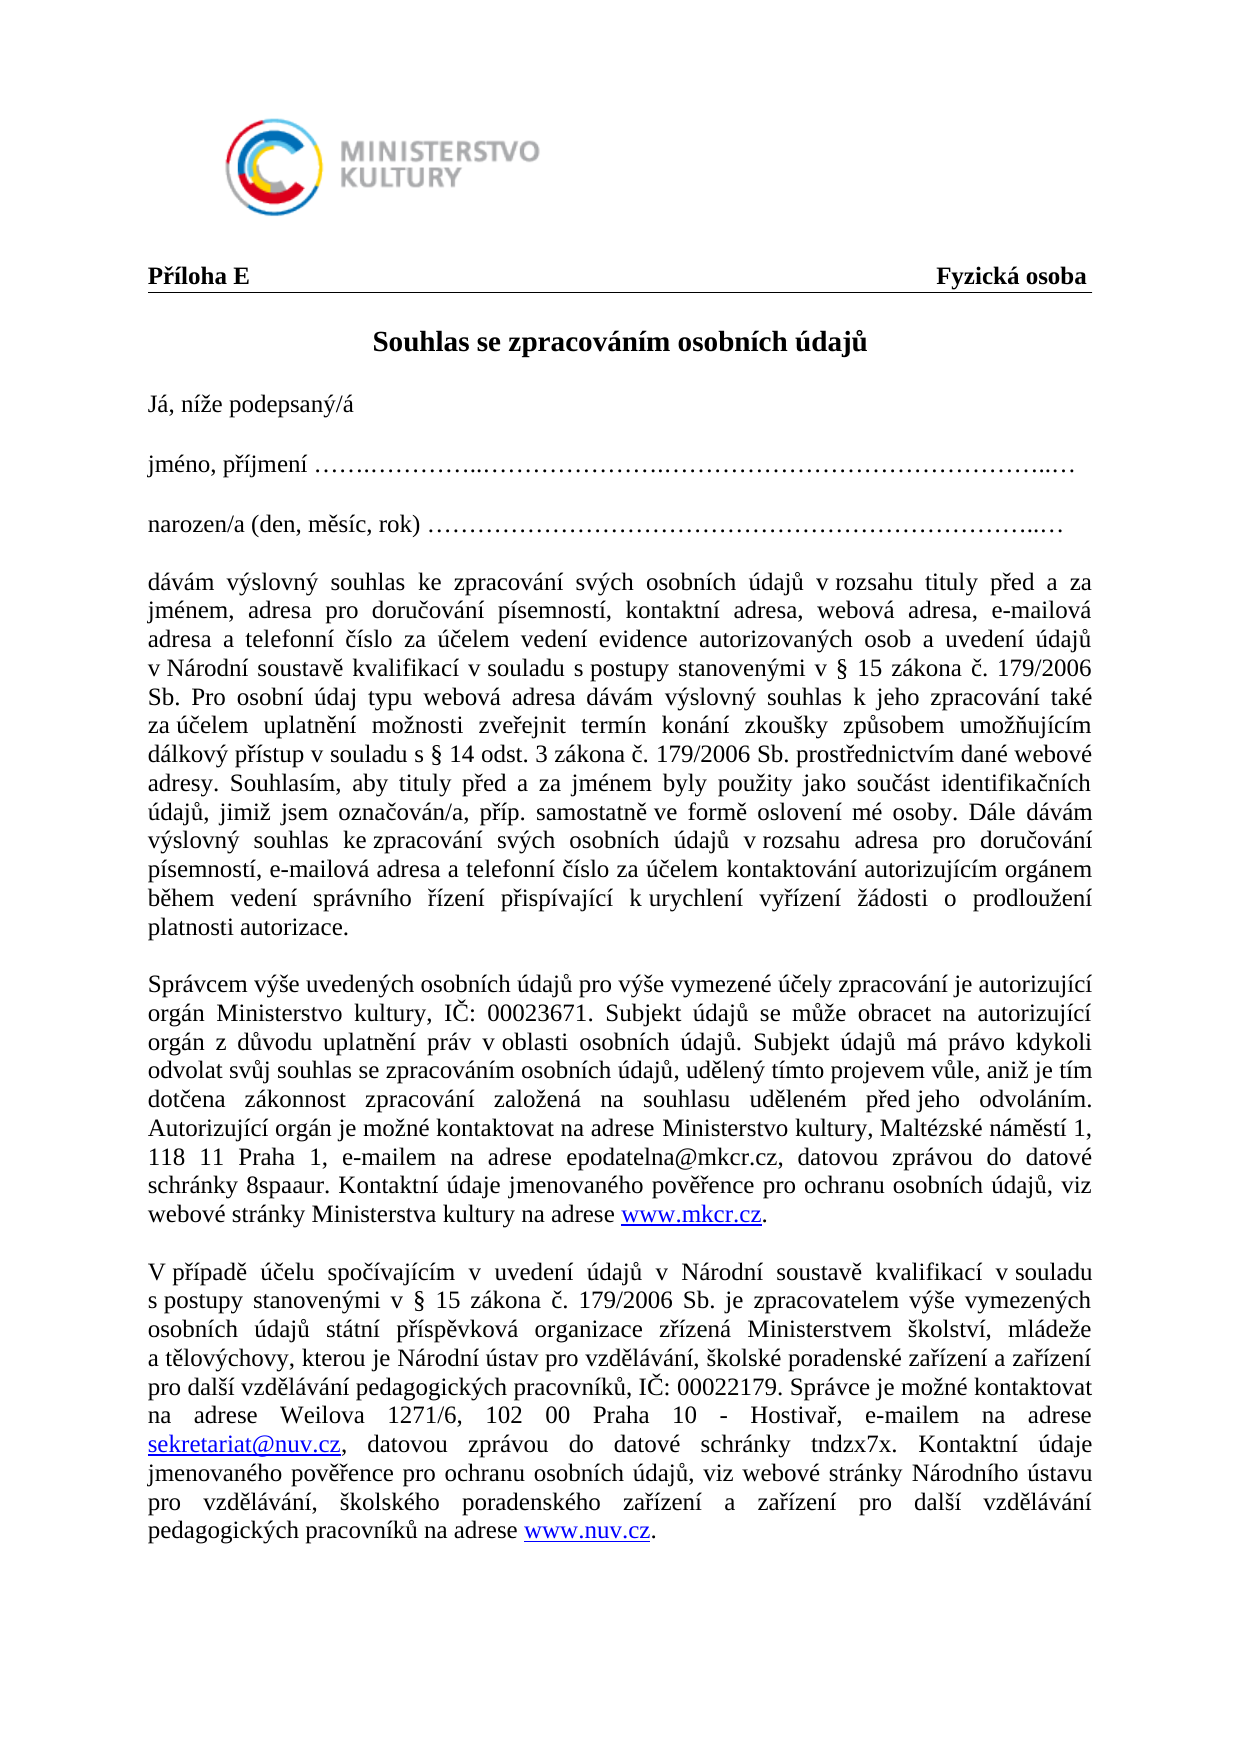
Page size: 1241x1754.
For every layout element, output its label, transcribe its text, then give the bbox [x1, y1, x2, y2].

text Já, níže podepsaný/á [148, 389, 1092, 418]
text dávám výslovný souhlas ke zpracování svých osobních údajů v rozsahu tituly před a za jménem, adresa pro doručování písemností, kontaktní adresa, webová adresa, e-mailová adresa a telefonní číslo za účelem vedení evidence autorizovaných osob a uvedení údajů v Národní soustavě kvalifikací v souladu s postupy stanovenými v § 15 zákona č. 179/2006 Sb. Pro osobní údaj typu webová adresa dávám výslovný souhlas k jeho zpracování také za účelem uplatnění možnosti zveřejnit termín konání zkoušky způsobem umožňujícím dálkový přístup v souladu s § 14 odst. 3 zákona č. 179/2006 Sb. prostřednictvím dané webové adresy. Souhlasím, aby tituly před a za jménem byly použity jako součást identifikačních údajů, jimiž jsem označován/a, příp. samostatně ve formě oslovení mé osoby. Dále dávám výslovný souhlas ke zpracování svých osobních údajů v rozsahu adresa pro doručování písemností, e-mailová adresa a telefonní číslo za účelem kontaktování autorizujícím orgánem během vedení správního řízení přispívající k urychlení vyřízení žádosti o prodloužení platnosti autorizace. [148, 567, 1092, 941]
text jméno, příjmení …….…………..………………….………………………………………..… [148, 449, 1092, 478]
text Správcem výše uvedených osobních údajů pro výše vymezené účely zpracování je autorizující orgán Ministerstvo kultury, IČ: 00023671. Subjekt údajů se může obracet na autorizující orgán z důvodu uplatnění práv v oblasti osobních údajů. Subjekt údajů má právo kdykoli odvolat svůj souhlas se zpracováním osobních údajů, udělený tímto projevem vůle, aniž je tím dotčena zákonnost zpracování založená na souhlasu uděleném před jeho odvoláním. Autorizující orgán je možné kontaktovat na adrese Ministerstvo kultury, Maltézské náměstí 1, 118 11 Praha 1, e-mailem na adrese epodatelna@mkcr.cz, datovou zprávou do datové schránky 8spaaur. Kontaktní údaje jmenovaného pověřence pro ochranu osobních údajů, viz webové stránky Ministerstva kultury na adrese www.mkcr.cz. [148, 969, 1092, 1228]
picture [147, 73, 617, 262]
text Příloha E Fyzická osoba [148, 261, 1092, 292]
text Souhlas se zpracováním osobních údajů [148, 324, 1092, 358]
text V případě účelu spočívajícím v uvedení údajů v Národní soustavě kvalifikací v souladu s postupy stanovenými v § 15 zákona č. 179/2006 Sb. je zpracovatelem výše vymezených osobních údajů státní příspěvková organizace zřízená Ministerstvem školství, mládeže a tělovýchovy, kterou je Národní ústav pro vzdělávání, školské poradenské zařízení a zařízení pro další vzdělávání pedagogických pracovníků, IČ: 00022179. Správce je možné kontaktovat na adrese Weilova 1271/6, 102 00 Praha 10 - Hostivař, e-mailem na adrese sekretariat@nuv.cz, datovou zprávou do datové schránky tndzx7x. Kontaktní údaje jmenovaného pověřence pro ochranu osobních údajů, viz webové stránky Národního ústavu pro vzdělávání, školského poradenského zařízení a zařízení pro další vzdělávání pedagogických pracovníků na adrese www.nuv.cz. [148, 1257, 1092, 1544]
text narozen/a (den, měsíc, rok) ………………………………………………………………..… [148, 509, 1092, 538]
